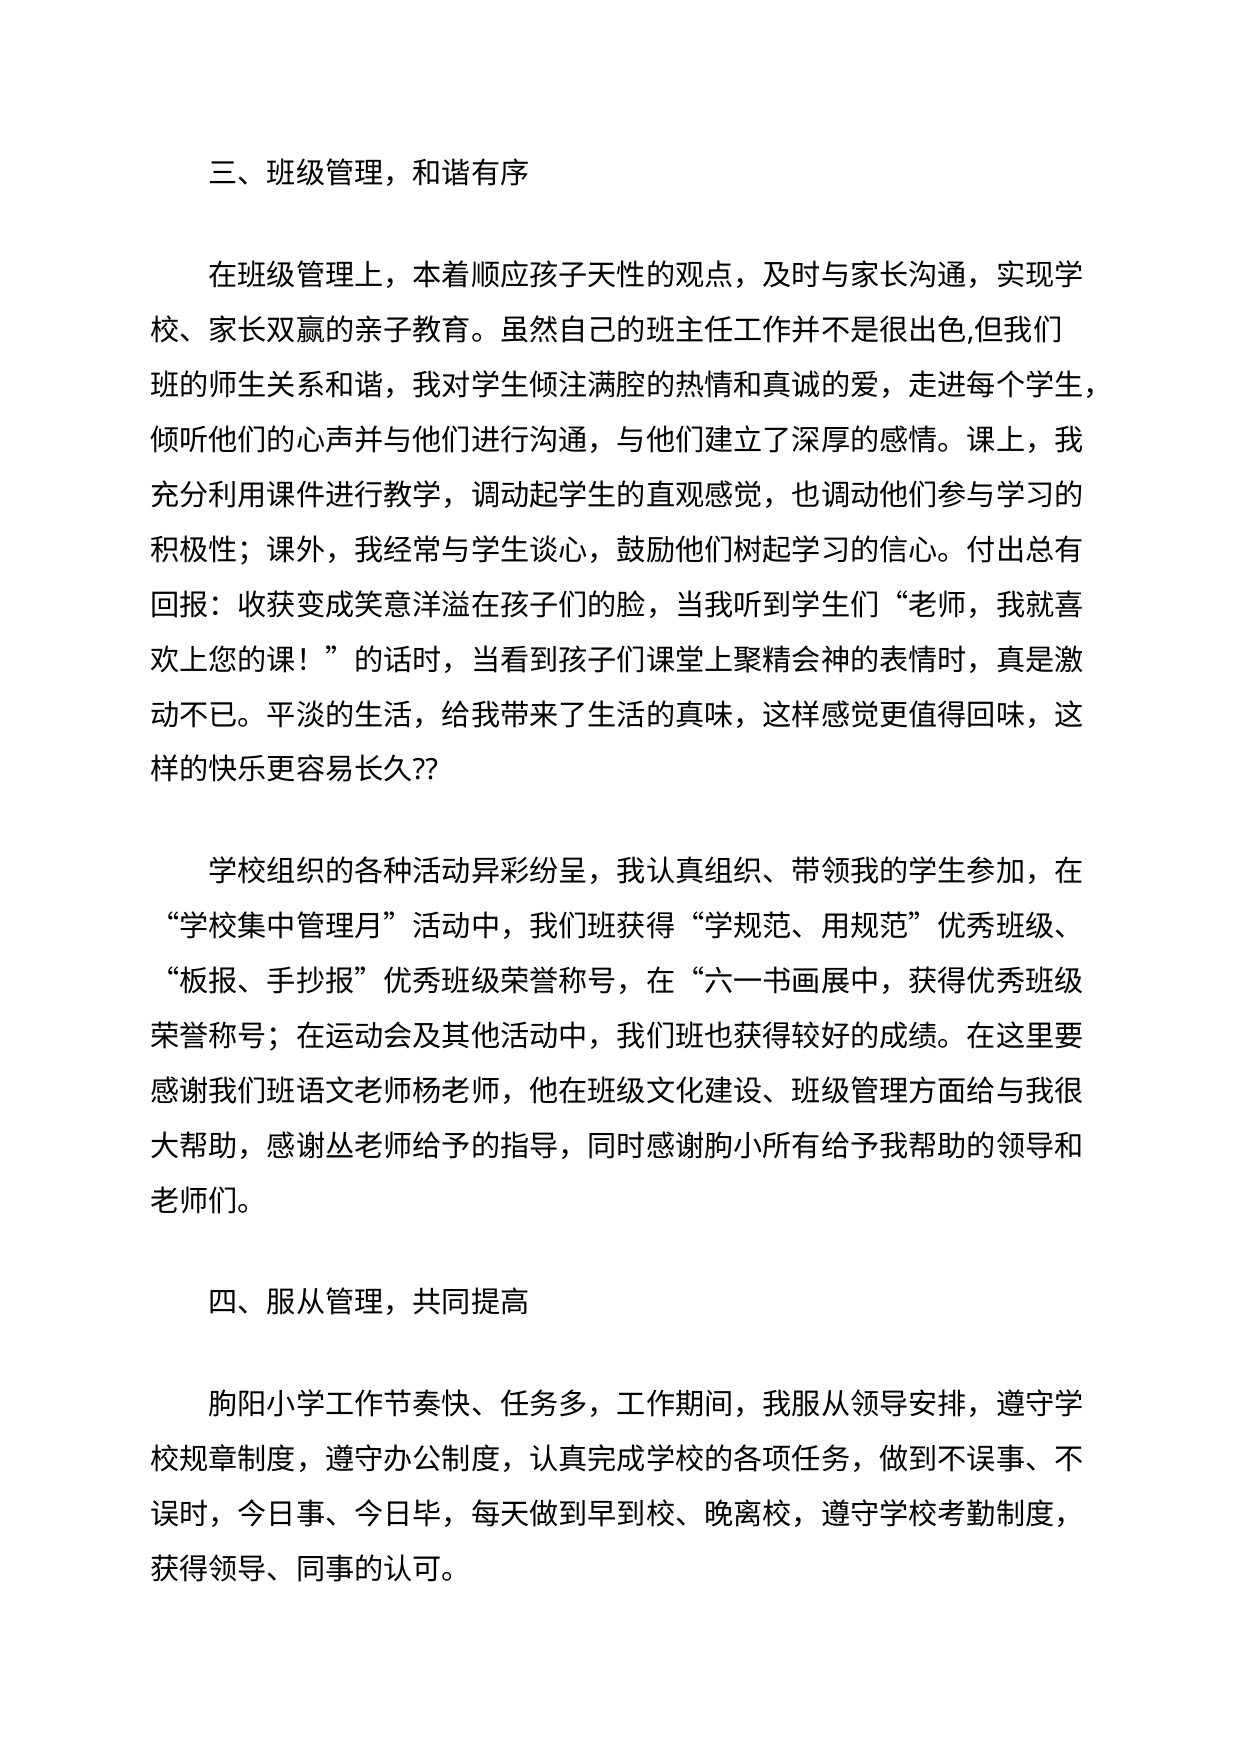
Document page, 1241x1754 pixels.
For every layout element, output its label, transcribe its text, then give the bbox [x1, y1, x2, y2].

text 三、班级管理，和谐有序 [150, 150, 1090, 192]
text 在班级管理上，本着顺应孩子天性的观点，及时与家长沟通，实现学校、家长双赢的亲子教育。虽然自己的班主任工作并不是很出色,但我们班的师生关系和谐，我对学生倾注满腔的热情和真诚的爱，走进每个学生，倾听他们的心声并与他们进行沟通，与他们建立了深厚的感情。课上，我充分利用课件进行教学，调动起学生的直观感觉，也调动他们参与学习的积极性；课外，我经常与学生谈心，鼓励他们树起学习的信心。付出总有回报：收获变成笑意洋溢在孩子们的脸，当我听到学生们“老师，我就喜欢上您的课！”的话时，当看到孩子们课堂上聚精会神的表情时，真是激动不已。平淡的生活，给我带来了生活的真味，这样感觉更值得回味，这样的快乐更容易长久?? [150, 252, 1090, 788]
text 朐阳小学工作节奏快、任务多，工作期间，我服从领导安排，遵守学校规章制度，遵守办公制度，认真完成学校的各项任务，做到不误事、不误时，今日事、今日毕，每天做到早到校、晚离校，遵守学校考勤制度，获得领导、同事的认可。 [150, 1381, 1090, 1588]
text 学校组织的各种活动异彩纷呈，我认真组织、带领我的学生参加，在“学校集中管理月”活动中，我们班获得“学规范、用规范”优秀班级、“板报、手抄报”优秀班级荣誉称号，在“六一书画展中，获得优秀班级荣誉称号；在运动会及其他活动中，我们班也获得较好的成绩。在这里要感谢我们班语文老师杨老师，他在班级文化建设、班级管理方面给与我很大帮助，感谢丛老师给予的指导，同时感谢朐小所有给予我帮助的领导和老师们。 [150, 848, 1090, 1219]
text 四、服从管理，共同提高 [150, 1279, 1090, 1321]
